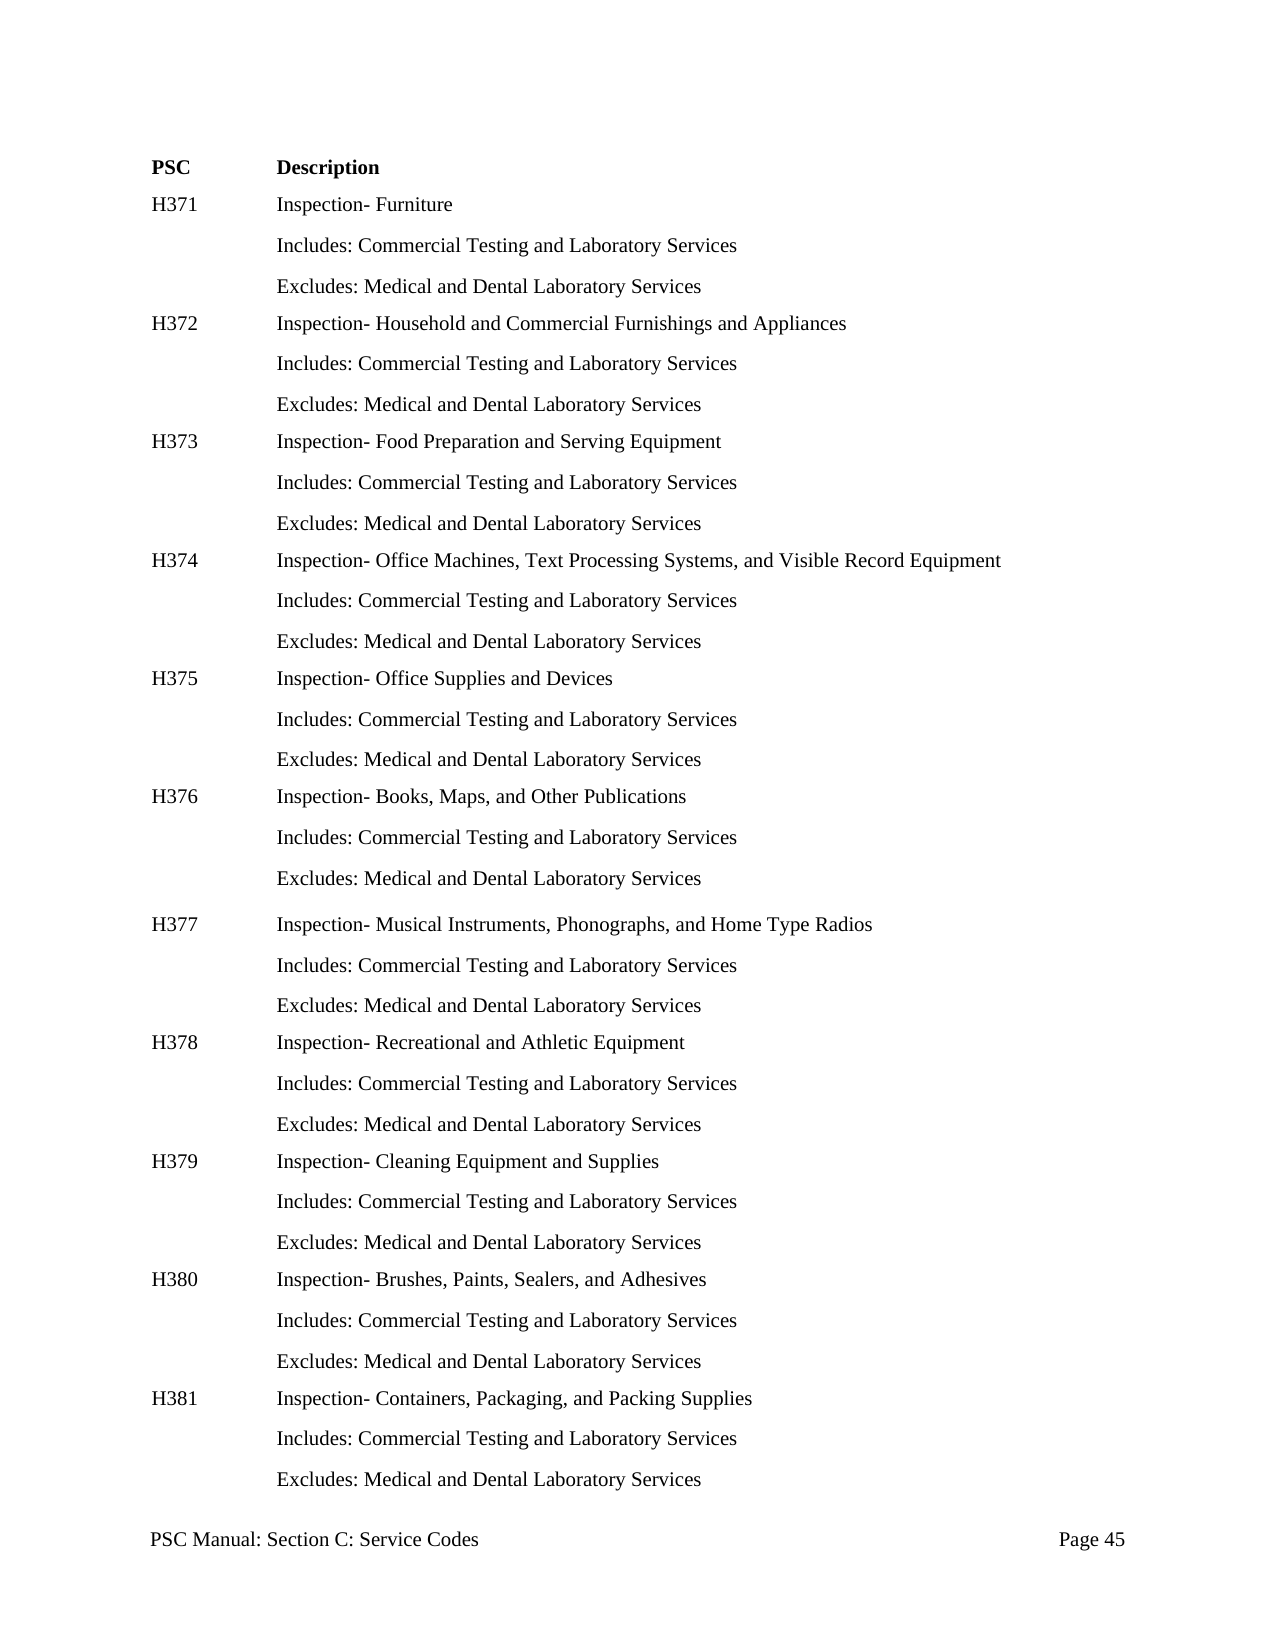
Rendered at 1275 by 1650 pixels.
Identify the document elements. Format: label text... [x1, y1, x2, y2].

table_cell H378 [141, 1026, 265, 1143]
table_cell H379 [141, 1145, 265, 1262]
table_cell H373 [141, 425, 265, 542]
table_cell Inspection- Cleaning Equipment and Supplies Includes: Commercial Testing and Laboratory Services Excludes: Medical and Dental Laboratory Services [266, 1145, 1115, 1262]
table_cell H371 [141, 188, 265, 305]
table_cell Inspection- Household and Commercial Furnishings and Appliances Includes: Commercial Testing and Laboratory Services Excludes: Medical and Dental Laboratory Services [266, 306, 1115, 424]
table_cell H376 [141, 780, 265, 907]
table_cell Inspection- Office Machines, Text Processing Systems, and Visible Record Equipment Includes: Commercial Testing and Laboratory Services Excludes: Medical and Dental Laboratory Services [266, 543, 1115, 661]
table_cell Inspection- Furniture Includes: Commercial Testing and Laboratory Services Excludes: Medical and Dental Laboratory Services [266, 188, 1115, 305]
table_cell Inspection- Recreational and Athletic Equipment Includes: Commercial Testing and Laboratory Services Excludes: Medical and Dental Laboratory Services [266, 1026, 1115, 1143]
table_cell H381 [141, 1381, 265, 1499]
table_cell H372 [141, 306, 265, 424]
table_cell Inspection- Containers, Packaging, and Packing Supplies Includes: Commercial Testing and Laboratory Services Excludes: Medical and Dental Laboratory Services [266, 1381, 1115, 1499]
table_cell Inspection- Brushes, Paints, Sealers, and Adhesives Includes: Commercial Testing and Laboratory Services Excludes: Medical and Dental Laboratory Services [266, 1263, 1115, 1380]
table_cell H377 [141, 908, 265, 1025]
table_cell H375 [141, 662, 265, 779]
table_cell Inspection- Office Supplies and Devices Includes: Commercial Testing and Laboratory Services Excludes: Medical and Dental Laboratory Services [266, 662, 1115, 779]
table_cell H374 [141, 543, 265, 661]
table_cell Inspection- Books, Maps, and Other Publications Includes: Commercial Testing and Laboratory Services Excludes: Medical and Dental Laboratory Services [266, 780, 1115, 907]
table_header PSC [141, 151, 265, 187]
table_header Description [266, 151, 1115, 187]
table_cell H380 [141, 1263, 265, 1380]
table_cell Inspection- Musical Instruments, Phonographs, and Home Type Radios Includes: Commercial Testing and Laboratory Services Excludes: Medical and Dental Laboratory Services [266, 908, 1115, 1025]
table_cell Inspection- Food Preparation and Serving Equipment Includes: Commercial Testing and Laboratory Services Excludes: Medical and Dental Laboratory Services [266, 425, 1115, 542]
